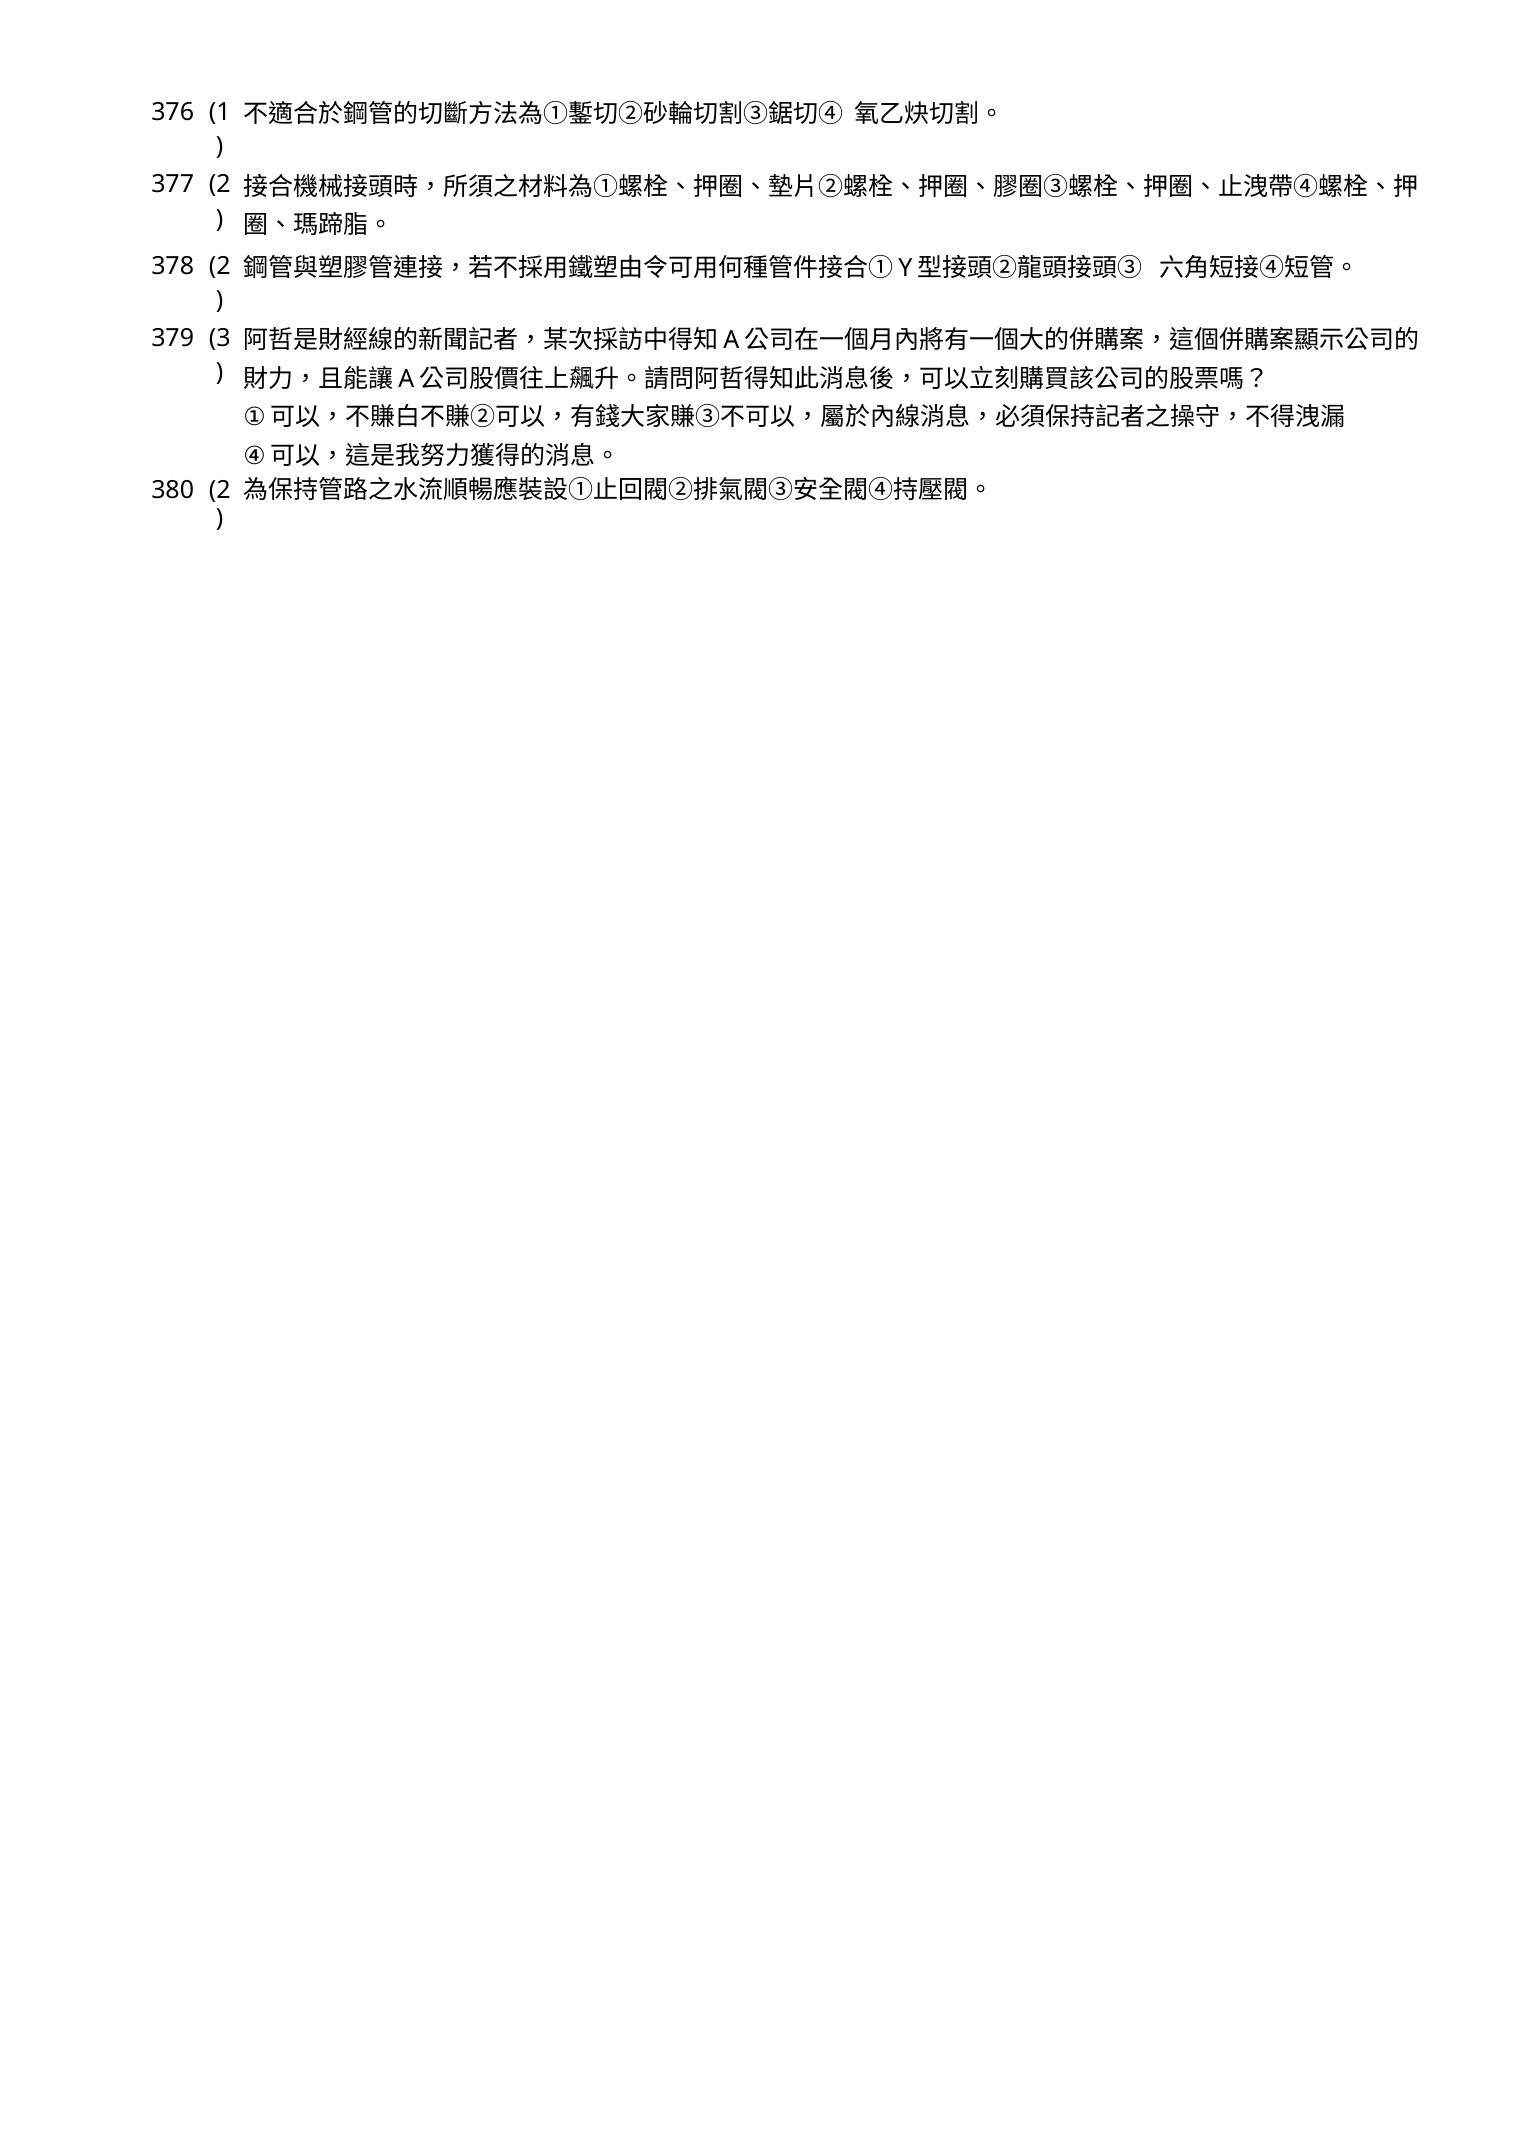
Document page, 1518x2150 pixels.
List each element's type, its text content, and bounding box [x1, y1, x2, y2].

table_cell (2 ) [201, 162, 239, 243]
table_cell 鋼管與塑膠管連接，若不採用鐵塑由令可用何種管件接合①Y型接頭②龍頭接頭③ 六角短接④短管。 [239, 243, 1455, 316]
table_cell (1 ) [201, 89, 239, 162]
table_cell (2 ) [201, 243, 239, 316]
table_cell (3 ) [201, 316, 239, 472]
table_cell 379 [141, 316, 201, 472]
table_cell 為保持管路之水流順暢應裝設①止回閥②排氣閥③安全閥④持壓閥。 [239, 472, 1455, 730]
table_cell 380 [141, 472, 201, 730]
table_cell 阿哲是財經線的新聞記者，某次採訪中得知A公司在一個月內將有一個大的併購案，這個併購案顯示公司的財力，且能讓A公司股價往上飆升。請問阿哲得知此消息後，可以立刻購買該公司的股票嗎？ ①可以，不賺白不賺②可以，有錢大家賺③不可以，屬於內線消息，必須保持記者之操守，不得洩漏 ④可以，這是我努力獲得的消息。 [239, 316, 1455, 472]
table_cell 376 [141, 89, 201, 162]
table_cell 378 [141, 243, 201, 316]
table_cell 接合機械接頭時，所須之材料為①螺栓、押圈、墊片②螺栓、押圈、膠圈③螺栓、押圈、止洩帶④螺栓、押圈、瑪蹄脂。 [239, 162, 1455, 243]
table_cell 不適合於鋼管的切斷方法為①鏨切②砂輪切割③鋸切④ 氧乙炔切割。 [239, 89, 1455, 162]
table_cell 377 [141, 162, 201, 243]
table_cell (2 ) [201, 472, 239, 730]
